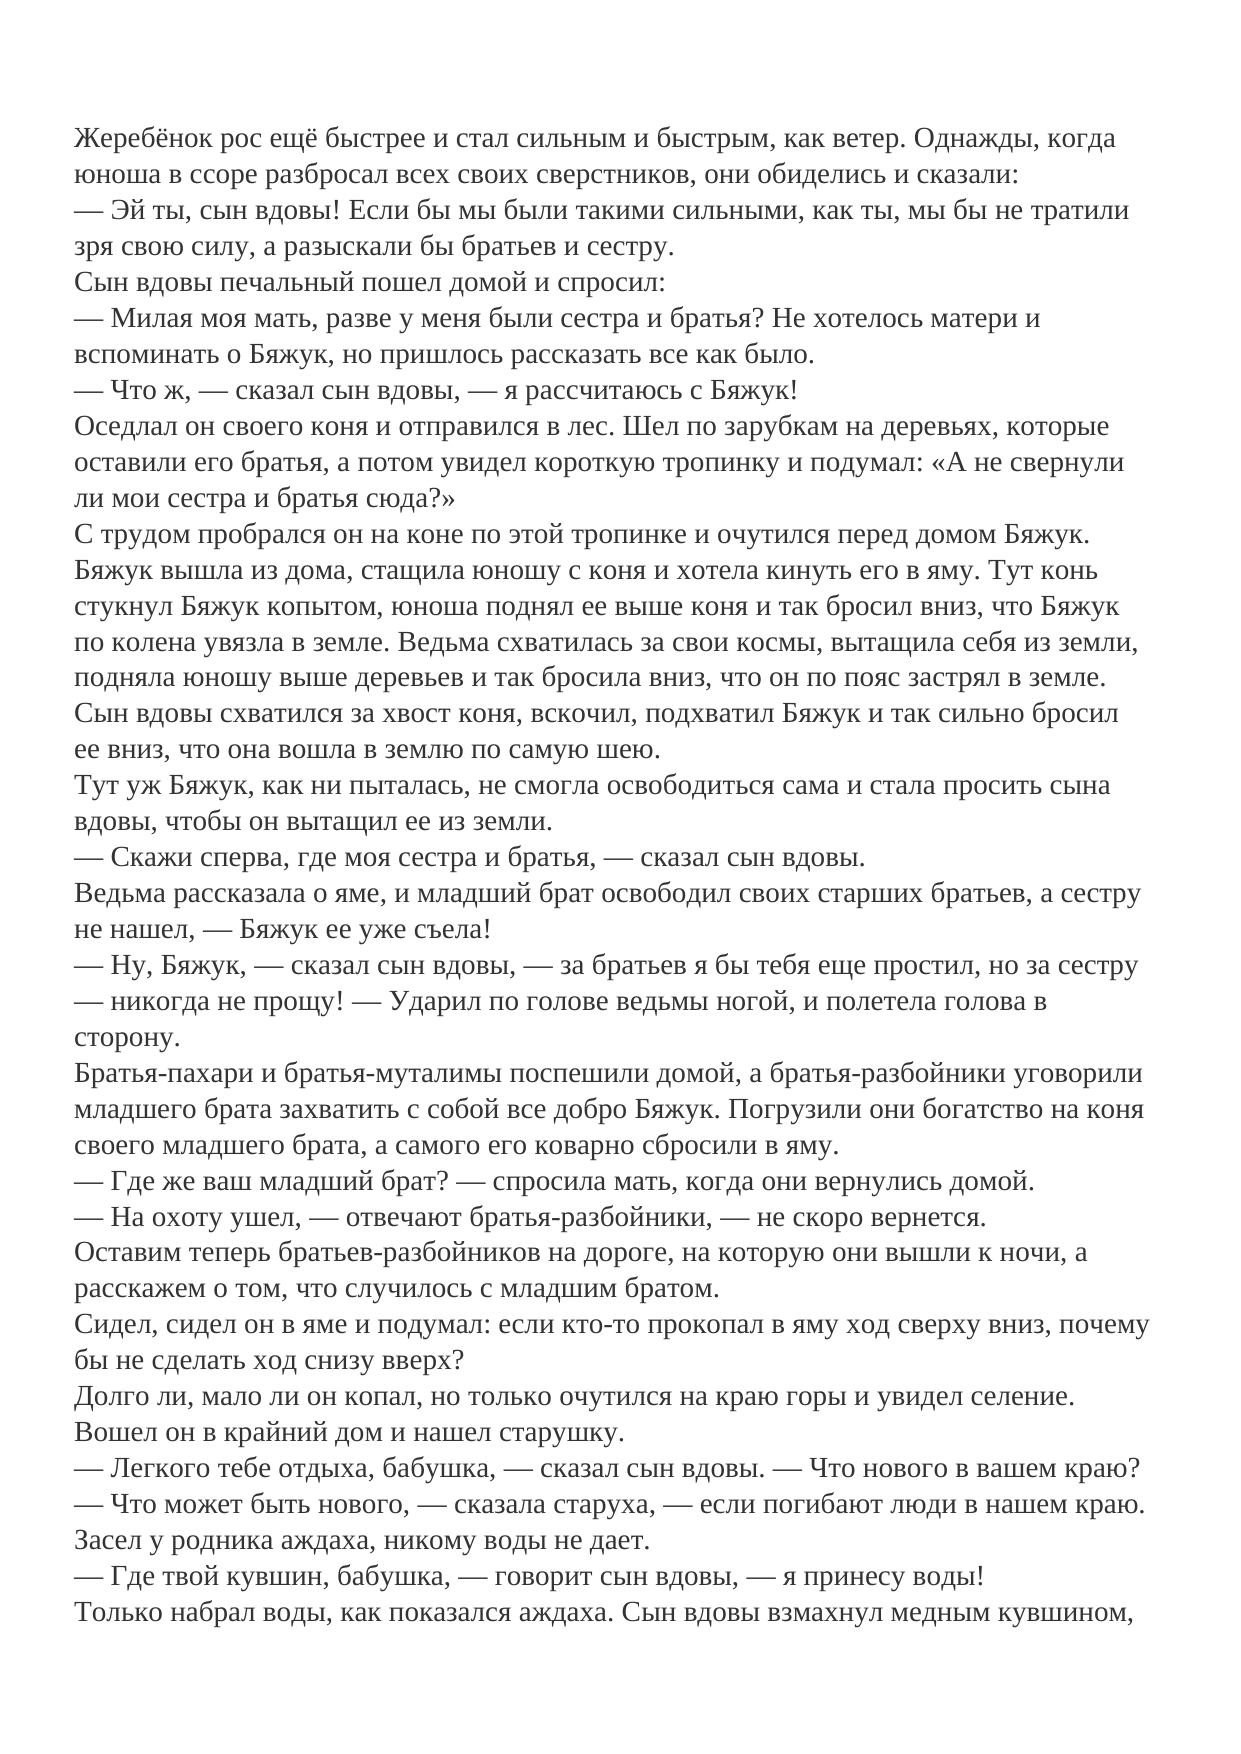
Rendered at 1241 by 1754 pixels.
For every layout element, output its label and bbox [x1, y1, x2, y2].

text [59, 118, 1152, 1627]
